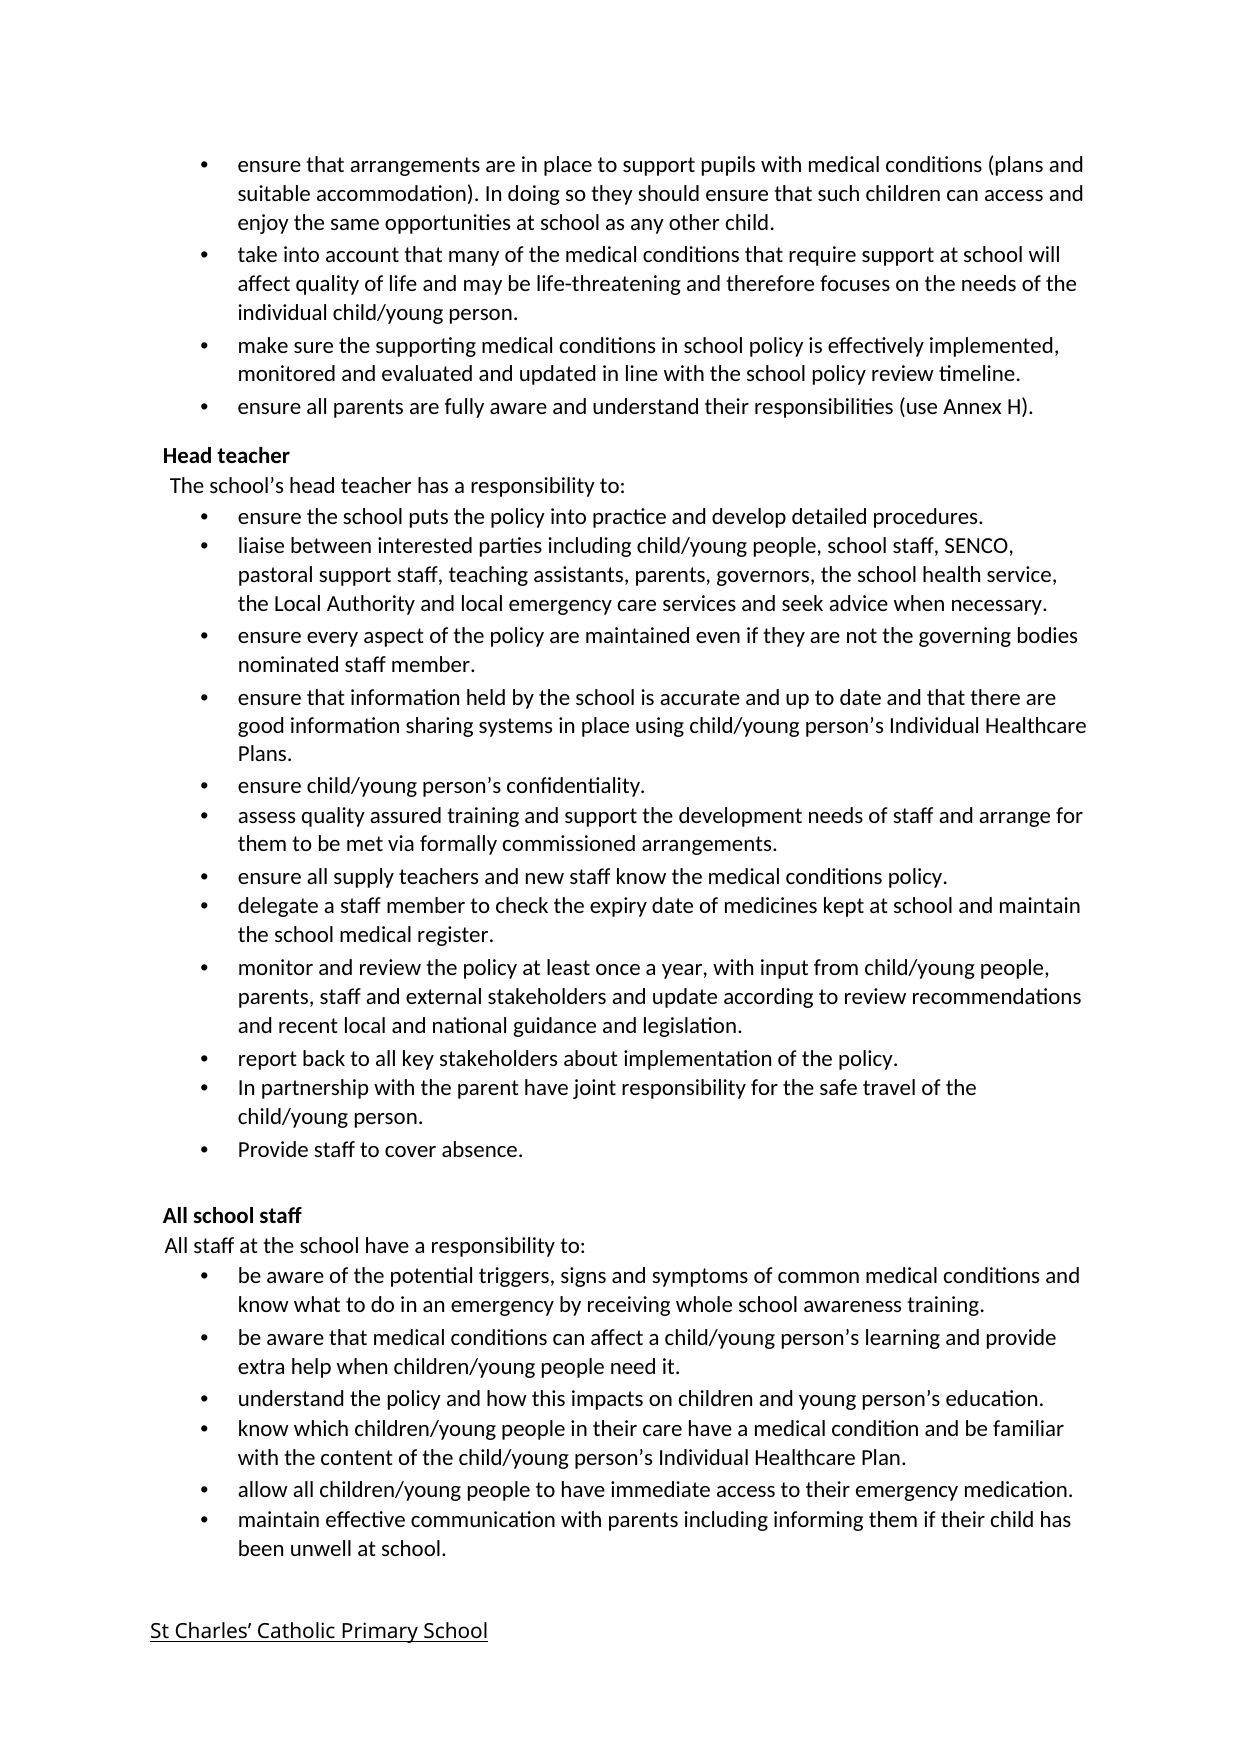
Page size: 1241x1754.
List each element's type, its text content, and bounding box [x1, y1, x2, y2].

list monitor and review the policy at least once a year, with input from child/young people, parents, staff and external stakeholders and update according to review recommendations and recent local and national guidance and legislation. [200, 953, 1090, 1039]
list report back to all key stakeholders about implementation of the policy. [200, 1044, 1090, 1072]
list ensure that arrangements are in place to support pupils with medical conditions (plans and suitable accommodation). In doing so they should ensure that such children can access and enjoy the same opportunities at school as any other child. [200, 150, 1090, 236]
text The school’s head teacher has a responsibility to: [164, 472, 1090, 500]
list Provide staff to cover absence. [200, 1135, 1090, 1163]
list ensure the school puts the policy into practice and develop detailed procedures. [200, 502, 1090, 530]
subtitle Head teacher [163, 441, 1090, 469]
list be aware that medical conditions can affect a child/young person’s learning and provide extra help when children/young people need it. [200, 1323, 1090, 1380]
list ensure that information held by the school is accurate and up to date and that there are good information sharing systems in place using child/young person’s Individual Healthcare Plans. [200, 683, 1090, 767]
list make sure the supporting medical conditions in school policy is effectively implemented, monitored and evaluated and updated in line with the school policy review timeline. [200, 331, 1090, 387]
list liaise between interested parties including child/young people, school staff, SENCO, pastoral support staff, teaching assistants, parents, governors, the school health service, the Local Authority and local emergency care services and seek advice when necessary. [200, 531, 1090, 617]
list ensure every aspect of the policy are maintained even if they are not the governing bodies nominated staff member. [200, 622, 1090, 678]
list ensure child/young person’s confidentiality. [200, 771, 1090, 799]
list be aware of the potential triggers, signs and symptoms of common medical conditions and know what to do in an emergency by receiving whole school awareness training. [200, 1261, 1090, 1318]
list take into account that many of the medical conditions that require support at school will affect quality of life and may be life-threatening and therefore focuses on the needs of the individual child/young person. [200, 241, 1090, 326]
list delegate a staff member to check the expiry date of medicines kept at school and maintain the school medical register. [200, 892, 1090, 948]
list maintain effective communication with parents including informing them if their child has been unwell at school. [200, 1505, 1090, 1562]
list assess quality assured training and support the development needs of staff and arrange for them to be met via formally commissioned arrangements. [200, 801, 1090, 858]
list understand the policy and how this impacts on children and young person’s education. [200, 1384, 1090, 1413]
list allow all children/young people to have immediate access to their emergency medication. [200, 1476, 1090, 1503]
subtitle All school staff [163, 1201, 1090, 1229]
list know which children/young people in their care have a medical condition and be familiar with the content of the child/young person’s Individual Healthcare Plan. [200, 1414, 1090, 1471]
text All staff at the school have a responsibility to: [164, 1231, 1090, 1259]
list ensure all supply teachers and new staff know the medical conditions policy. [200, 862, 1090, 890]
list In partnership with the parent have joint responsibility for the safe travel of the child/young person. [200, 1073, 1090, 1130]
list ensure all parents are fully aware and understand their responsibilities (use Annex H). [200, 392, 1090, 420]
